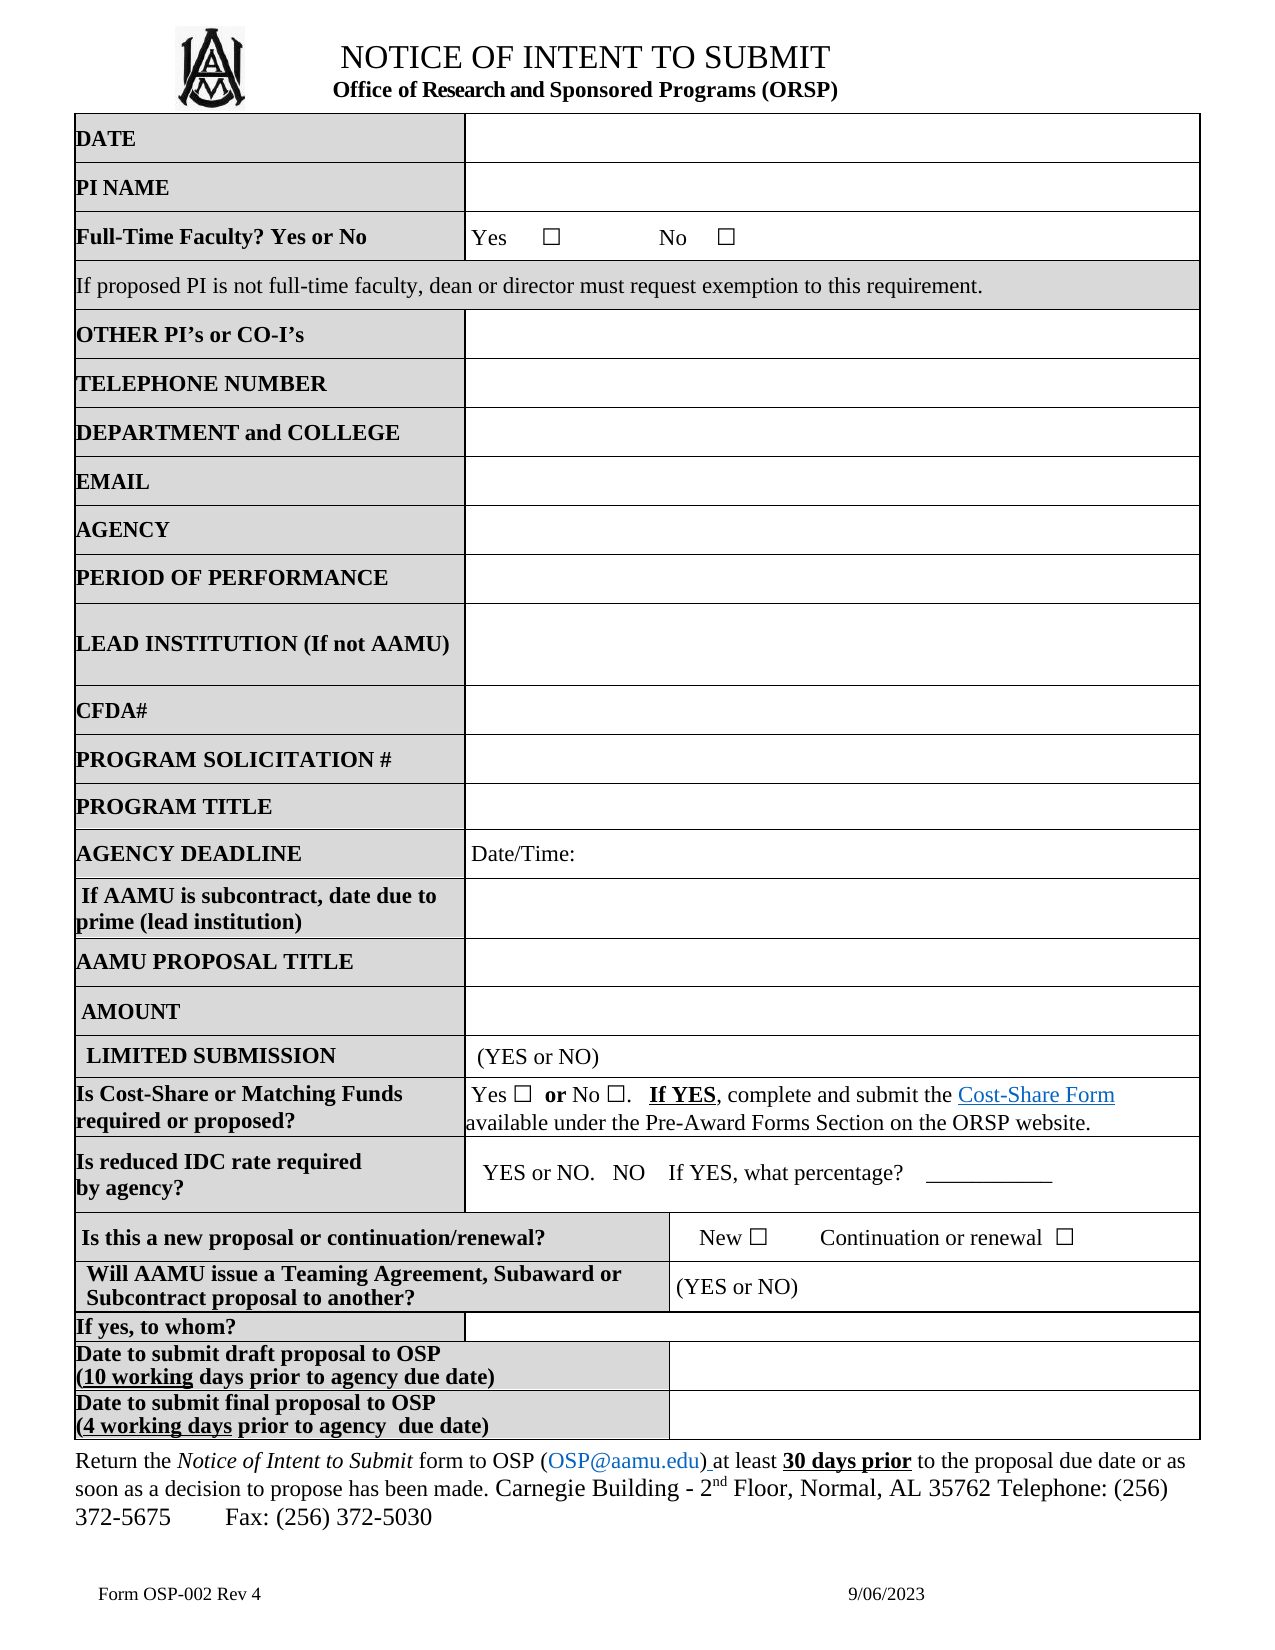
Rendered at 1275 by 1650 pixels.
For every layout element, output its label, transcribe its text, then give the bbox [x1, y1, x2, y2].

table_cell Is Cost-Share or Matching Funds required or proposed? [76, 1078, 464, 1136]
table_cell Yes or No . If YES, complete and submit the Cost-Share Form available under the Pre-Award Forms Section on the ORSP website. [466, 1078, 1199, 1136]
table_cell If yes, to whom? [76, 1313, 464, 1341]
table_cell [466, 939, 1199, 986]
table_cell [466, 604, 1199, 685]
table_cell (YES or NO) [466, 1036, 1199, 1077]
table_cell Yes No [466, 212, 1199, 260]
table_cell [466, 555, 1199, 603]
table_cell PI NAME [76, 163, 464, 211]
table_cell [466, 735, 1199, 783]
table_cell TELEPHONE NUMBER [76, 359, 464, 407]
table_header DATE [76, 114, 464, 162]
table_cell LIMITED SUBMISSION [76, 1036, 464, 1077]
table_cell AAMU PROPOSAL TITLE [76, 939, 464, 986]
table_cell [466, 1313, 1199, 1341]
picture [175, 26, 246, 111]
table_cell Full-Time Faculty? Yes or No [76, 212, 464, 260]
table_cell EMAIL [76, 457, 464, 505]
table_cell LEAD INSTITUTION (If not AAMU) [76, 604, 464, 685]
table_cell OTHER PI’s or CO-I’s [76, 310, 464, 358]
table_cell Is reduced IDC rate required by agency? [76, 1137, 464, 1212]
table_cell (YES or NO) [670, 1262, 1199, 1311]
table_cell [466, 310, 1199, 358]
table_cell New Continuation or renewal [670, 1213, 1199, 1261]
table_cell Date to submit draft proposal to OSP (10 working days prior to agency due date) [76, 1342, 669, 1389]
table_cell Date/Time: [466, 830, 1199, 877]
table_cell PROGRAM SOLICITATION # [76, 735, 464, 783]
text Return the Notice of Intent to Submit form to OSP (OSP@aamu.edu) at least 30 days prior to the proposal due date or as soon as a decision to propose has been made. Carnegie Building - 2nd Floor, Normal, AL 35762 Telephone: (256) 372-5675 Fax: (256) 372-5030 [75, 1447, 1200, 1531]
table_cell [466, 163, 1199, 211]
table_cell Date to submit final proposal to OSP (4 working days prior to agency due date) [76, 1391, 669, 1438]
table_cell If proposed PI is not full-time faculty, dean or director must request exemption to this requirement. [76, 261, 1199, 309]
table_cell If AAMU is subcontract, date due to prime (lead institution) [76, 879, 464, 937]
table_cell CFDA# [76, 686, 464, 734]
table_cell AMOUNT [76, 987, 464, 1035]
table_cell [466, 987, 1199, 1035]
table_cell [466, 359, 1199, 407]
table_cell [670, 1342, 1199, 1389]
table_cell [466, 879, 1199, 937]
table_cell DEPARTMENT and COLLEGE [76, 408, 464, 456]
table_cell [670, 1391, 1199, 1438]
table_cell [466, 506, 1199, 554]
table_cell [466, 784, 1199, 828]
table_header [466, 114, 1199, 162]
table_cell Will AAMU issue a Teaming Agreement, Subaward or Subcontract proposal to another? [76, 1262, 669, 1311]
table_cell PROGRAM TITLE [76, 784, 464, 828]
table_cell AGENCY DEADLINE [76, 830, 464, 877]
table_cell PERIOD OF PERFORMANCE [76, 555, 464, 603]
table_cell Is this a new proposal or continuation/renewal? [76, 1213, 669, 1261]
table_cell YES or NO. NO If YES, what percentage? ___________ [466, 1137, 1199, 1212]
table_cell [466, 686, 1199, 734]
table_cell [466, 408, 1199, 456]
table_cell [466, 457, 1199, 505]
table_cell AGENCY [76, 506, 464, 554]
